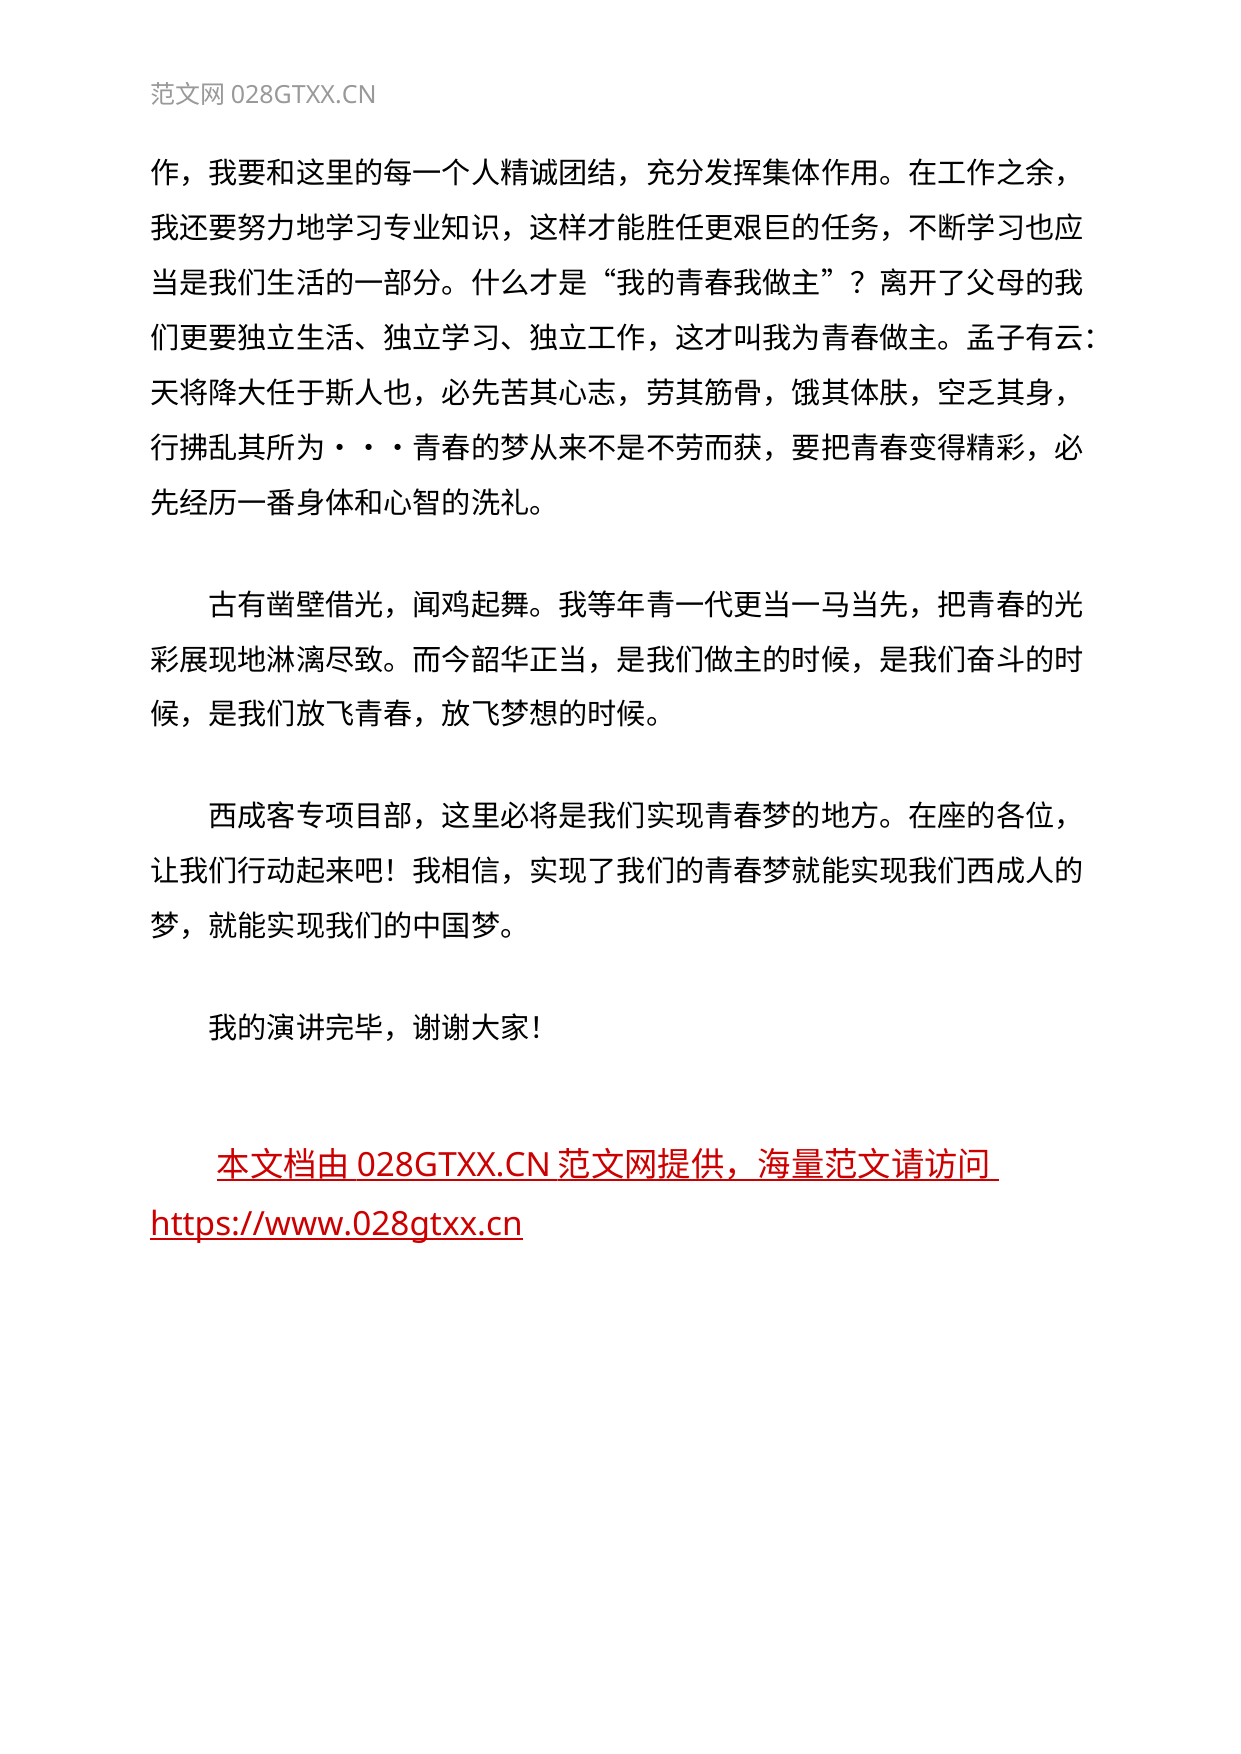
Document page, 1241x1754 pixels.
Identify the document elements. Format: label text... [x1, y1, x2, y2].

text 西成客专项目部，这里必将是我们实现青春梦的地方。在座的各位，让我们行动起来吧！我相信，实现了我们的青春梦就能实现我们西成人的梦，就能实现我们的中国梦。 [150, 793, 1090, 945]
text 古有凿壁借光，闻鸡起舞。我等年青一代更当一马当先，把青春的光彩展现地淋漓尽致。而今韶华正当，是我们做主的时候，是我们奋斗的时候，是我们放飞青春，放飞梦想的时候。 [150, 581, 1090, 733]
text 我的演讲完毕，谢谢大家！ [150, 1004, 1090, 1047]
text 本文档由028GTXX.CN范文网提供，海量范文请访问 https://www.028gtxx.cn [150, 1137, 1090, 1245]
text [150, 150, 1090, 522]
